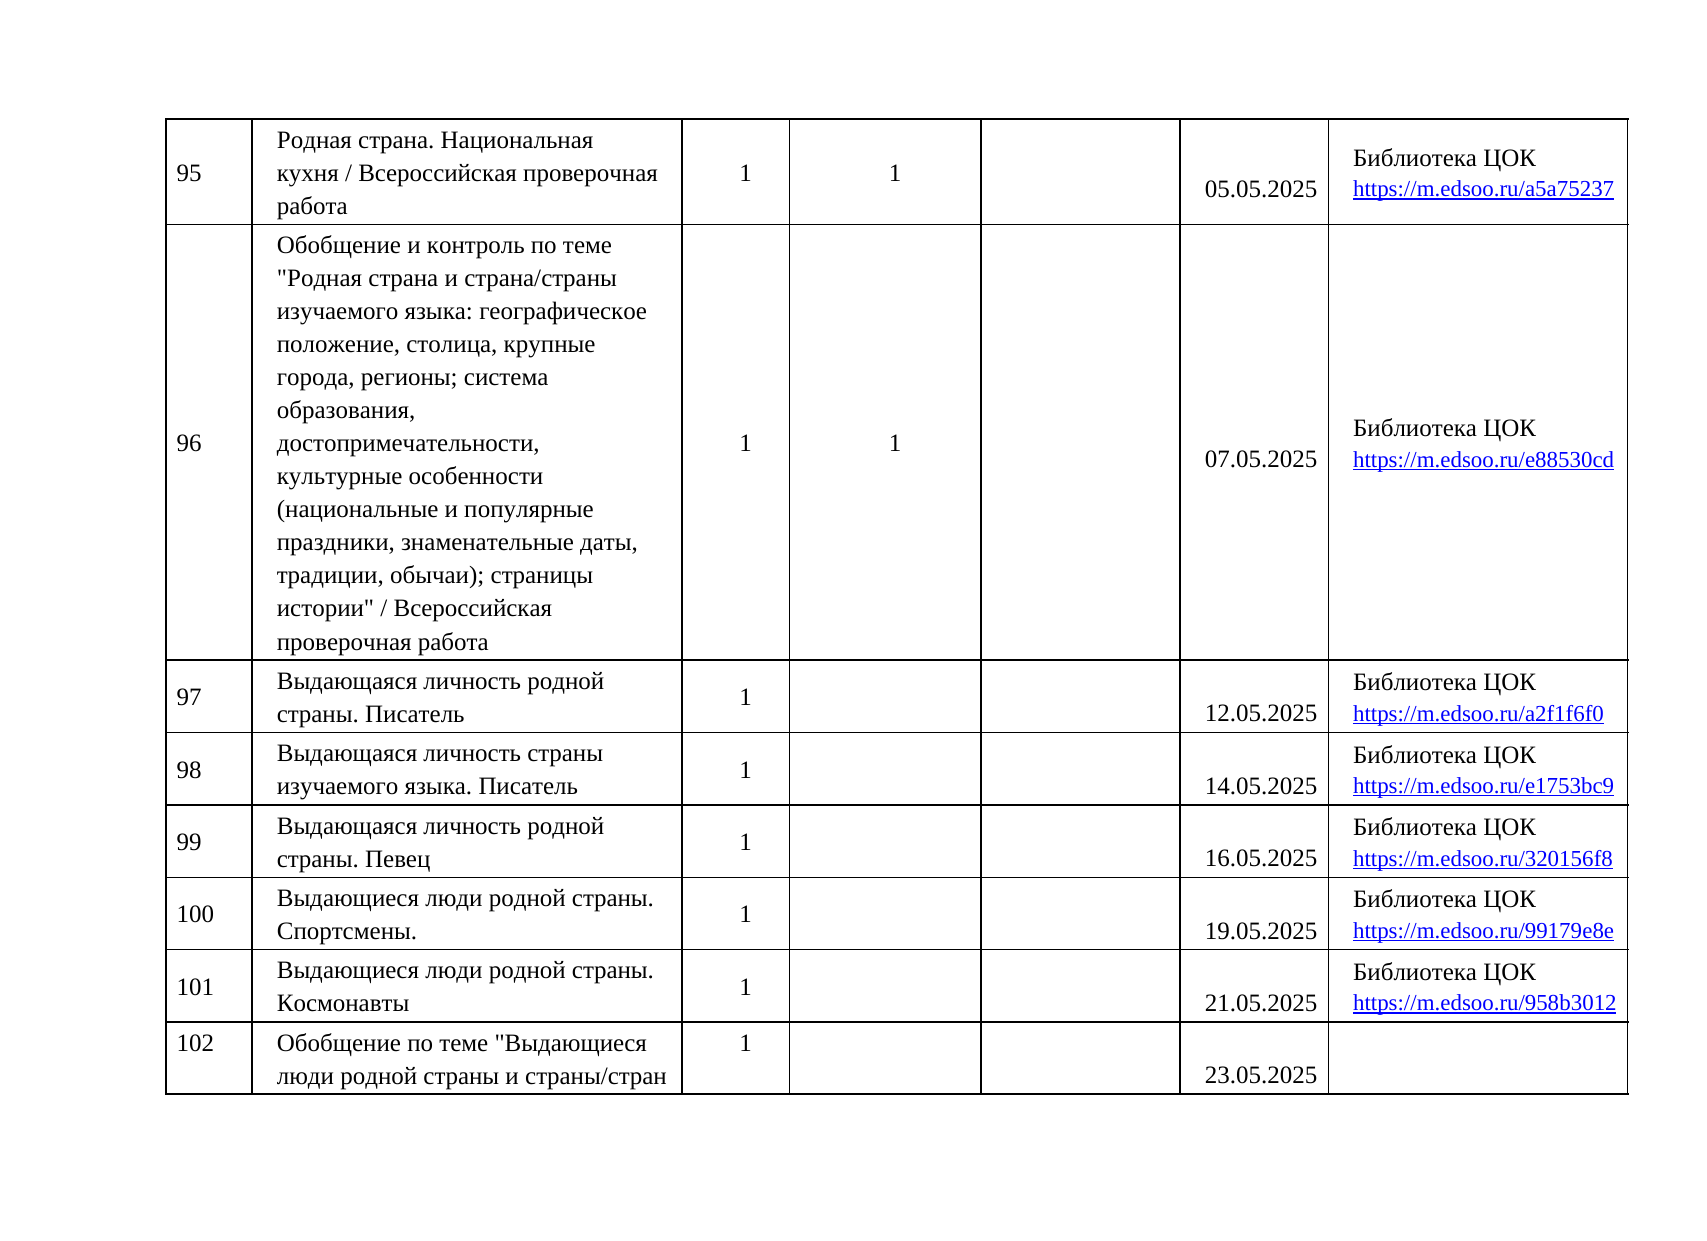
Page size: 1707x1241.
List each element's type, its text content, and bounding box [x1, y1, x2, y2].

table_cell 1 [683, 1023, 789, 1093]
table_cell 95 [167, 120, 251, 223]
table_cell [790, 661, 980, 732]
table_cell 102 [167, 1023, 251, 1093]
table_cell Библиотека ЦОК https://m.edsoo.ru/a5a75237 [1329, 120, 1627, 223]
table_cell 1 [683, 733, 789, 804]
table_cell 19.05.2025 [1181, 878, 1328, 949]
table_cell Библиотека ЦОК https://m.edsoo.ru/958b3012 [1329, 950, 1627, 1021]
table_cell 14.05.2025 [1181, 733, 1328, 804]
table_cell [790, 1023, 980, 1093]
table_cell Родная страна. Национальная кухня / Всероссийская проверочная работа [253, 120, 681, 223]
table_cell [790, 806, 980, 876]
table_cell [982, 225, 1179, 659]
table_cell 1 [683, 120, 789, 223]
table_cell [790, 878, 980, 949]
table_cell 1 [683, 806, 789, 876]
table_cell 96 [167, 225, 251, 659]
table_cell 23.05.2025 [1181, 1023, 1328, 1093]
table_cell Обобщение и контроль по теме "Родная страна и страна/страны изучаемого языка: географическое положение, столица, крупные города, регионы; система образования, достопримечательности, культурные особенности (национальные и популярные праздники, знаменательные даты, традиции, обычаи); страницы истории" / Всероссийская проверочная работа [253, 225, 681, 659]
table_cell 12.05.2025 [1181, 661, 1328, 732]
table_cell Библиотека ЦОК https://m.edsoo.ru/e88530cd [1329, 225, 1627, 659]
table_cell [982, 878, 1179, 949]
table_cell Библиотека ЦОК https://m.edsoo.ru/99179e8e [1329, 878, 1627, 949]
table_cell [1329, 1023, 1627, 1093]
table_cell Библиотека ЦОК https://m.edsoo.ru/a2f1f6f0 [1329, 661, 1627, 732]
table_cell Выдающиеся люди родной страны. Космонавты [253, 950, 681, 1021]
table_cell 1 [683, 661, 789, 732]
table_cell 100 [167, 878, 251, 949]
table_cell [982, 661, 1179, 732]
table_cell 07.05.2025 [1181, 225, 1328, 659]
table_cell 05.05.2025 [1181, 120, 1328, 223]
table_cell 21.05.2025 [1181, 950, 1328, 1021]
table_cell [982, 950, 1179, 1021]
table_cell Выдающиеся люди родной страны. Спортсмены. [253, 878, 681, 949]
table_cell 1 [790, 225, 980, 659]
table_cell 101 [167, 950, 251, 1021]
table_cell Выдающаяся личность родной страны. Писатель [253, 661, 681, 732]
table_cell [790, 733, 980, 804]
table_cell 16.05.2025 [1181, 806, 1328, 876]
table_cell [982, 120, 1179, 223]
table_cell 97 [167, 661, 251, 732]
table_cell Библиотека ЦОК https://m.edsoo.ru/320156f8 [1329, 806, 1627, 876]
table_cell 98 [167, 733, 251, 804]
table_cell 1 [683, 878, 789, 949]
table_cell 1 [683, 225, 789, 659]
table_cell Библиотека ЦОК https://m.edsoo.ru/e1753bc9 [1329, 733, 1627, 804]
table_cell [982, 1023, 1179, 1093]
table_cell [982, 733, 1179, 804]
table_cell [790, 950, 980, 1021]
table_cell 1 [683, 950, 789, 1021]
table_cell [253, 1023, 681, 1093]
table_cell Выдающаяся личность родной страны. Певец [253, 806, 681, 876]
table_cell 99 [167, 806, 251, 876]
table_cell [982, 806, 1179, 876]
table_cell 1 [790, 120, 980, 223]
table_cell Выдающаяся личность страны изучаемого языка. Писатель [253, 733, 681, 804]
